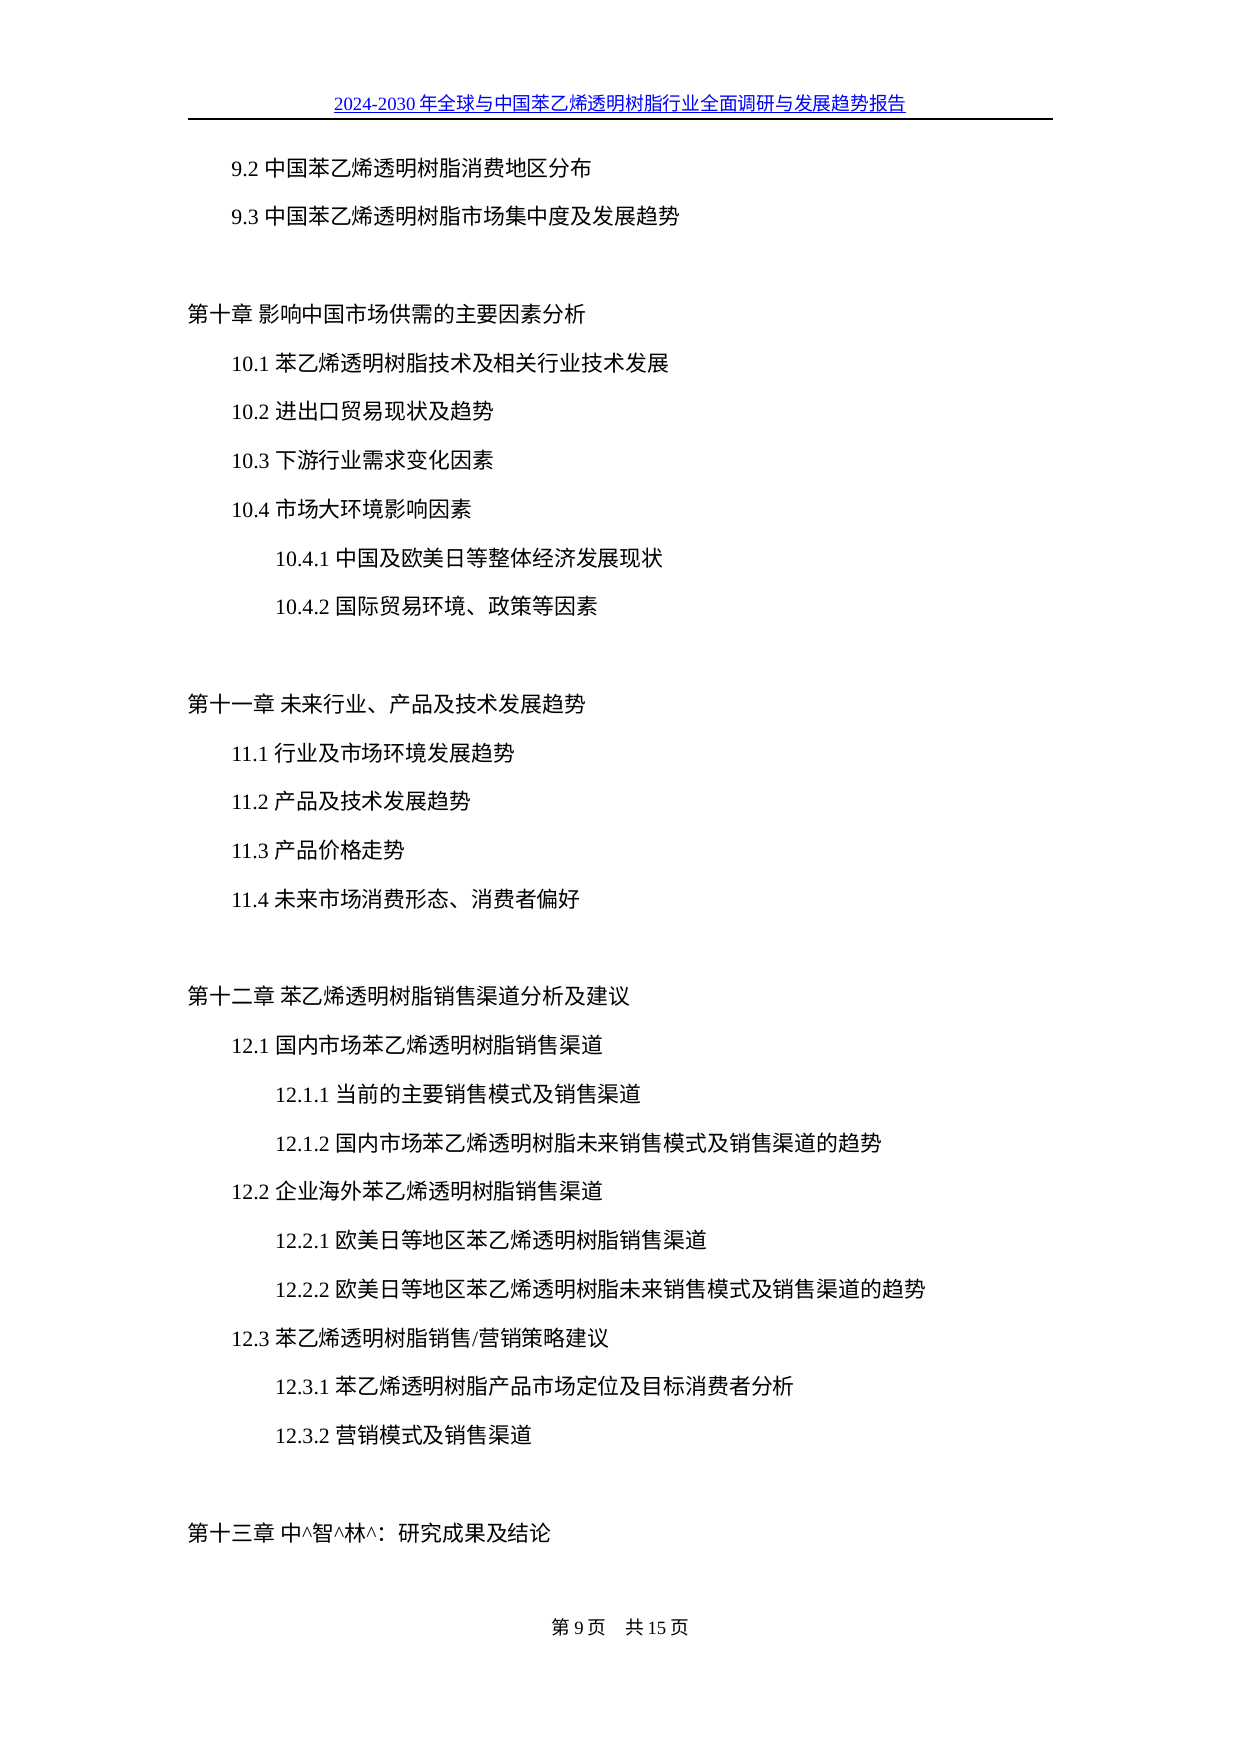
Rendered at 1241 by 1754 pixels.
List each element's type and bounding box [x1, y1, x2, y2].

text [187, 150, 1053, 1548]
